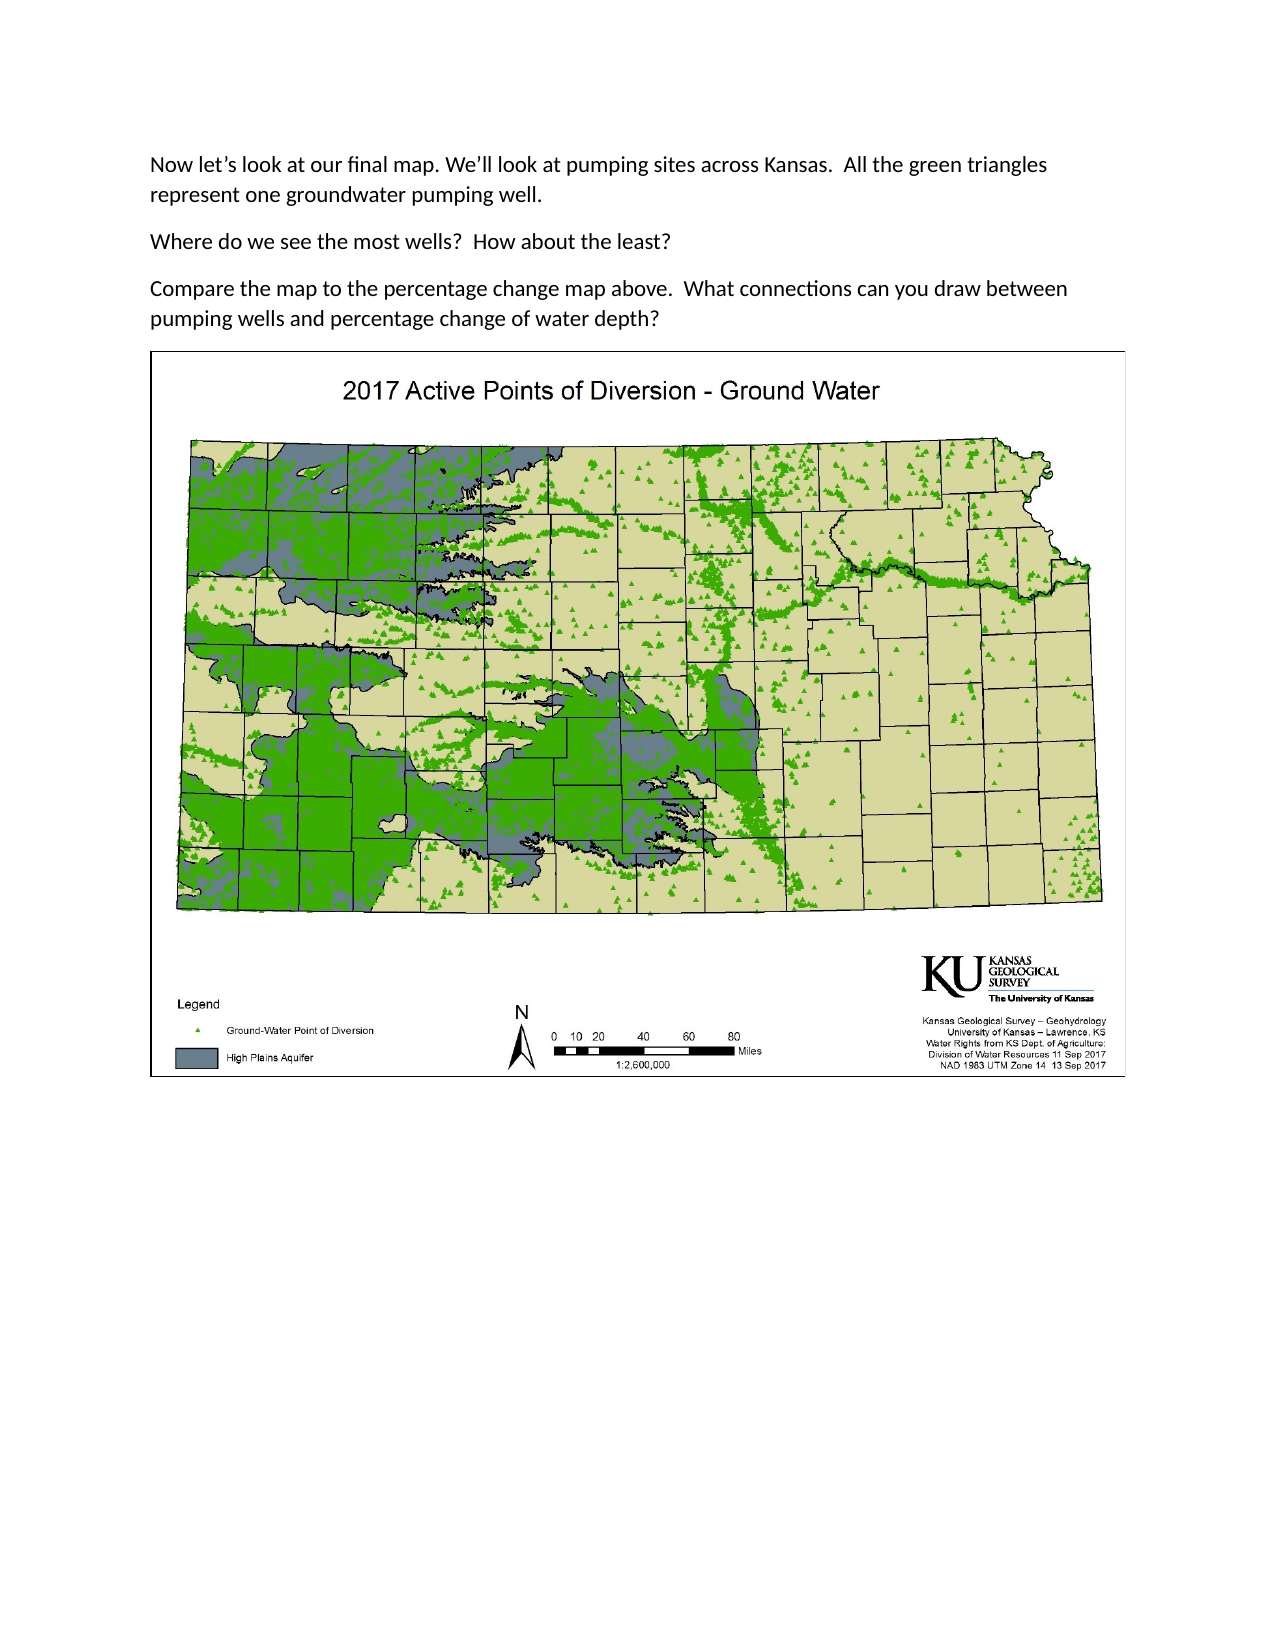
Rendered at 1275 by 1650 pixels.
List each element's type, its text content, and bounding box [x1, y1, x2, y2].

text Where do we see the most wells? How about the least? [150, 227, 1125, 255]
picture [150, 351, 1125, 1077]
text Now let’s look at our final map. We’ll look at pumping sites across Kansas. All the green triangles represent one groundwater pumping well. [150, 150, 1125, 208]
text Compare the map to the percentage change map above. What connections can you draw between pumping wells and percentage change of water depth? [150, 274, 1125, 332]
